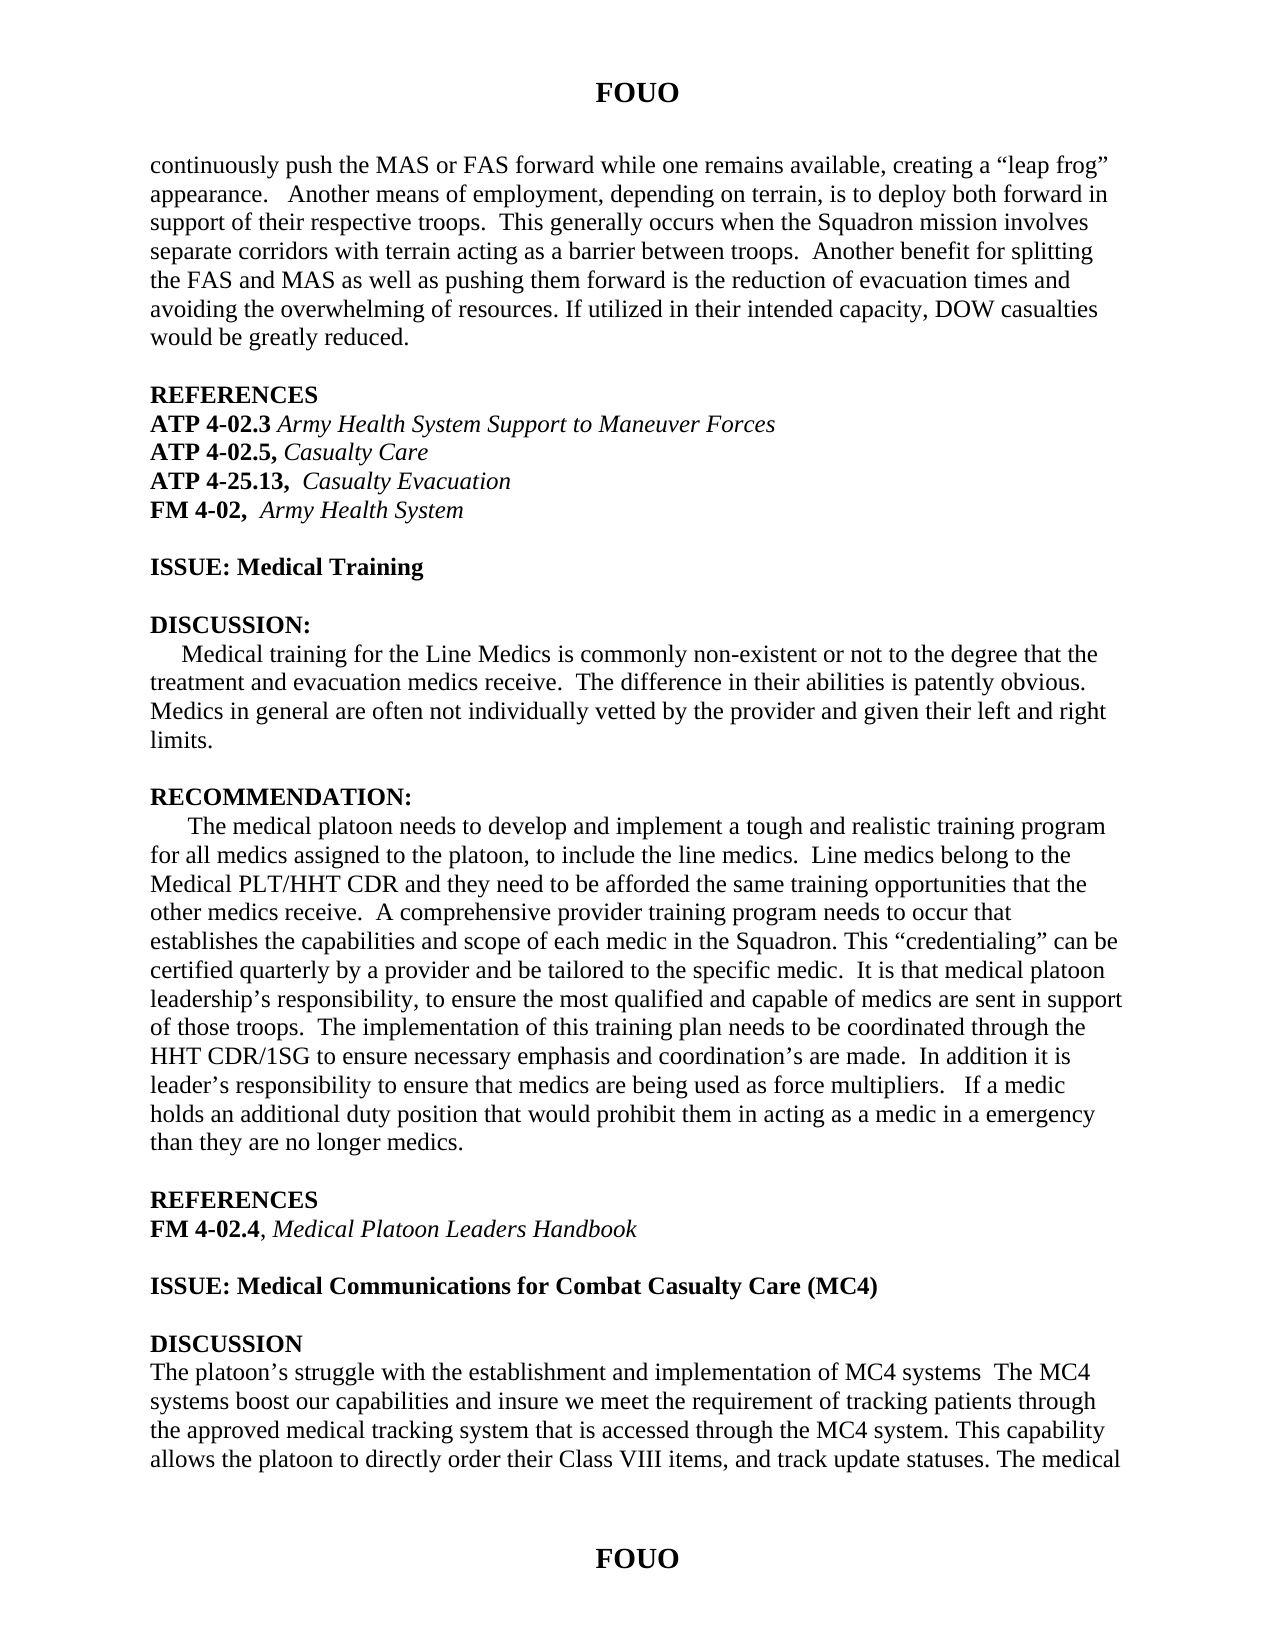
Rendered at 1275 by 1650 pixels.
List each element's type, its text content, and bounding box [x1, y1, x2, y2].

text Medical training for the Line Medics is commonly non-existent or not to the degree that the treatment and evacuation medics receive. The difference in their abilities is patently obvious. Medics in general are often not individually vetted by the provider and given their left and right limits. [150, 639, 1125, 754]
text ATP 4-02.5, Casualty Care [150, 437, 1125, 466]
text FM 4-02, Army Health System [150, 495, 1125, 524]
text ATP 4-02.3 Army Health System Support to Maneuver Forces [150, 409, 1125, 437]
text ISSUE: Medical Training [150, 552, 1125, 581]
text RECOMMENDATION: [150, 782, 1125, 811]
text DISCUSSION: [150, 610, 1125, 639]
text REFERENCES [150, 380, 1125, 409]
text DISCUSSION [150, 1329, 1125, 1357]
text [150, 1357, 1125, 1472]
text FM 4-02.4, Medical Platoon Leaders Handbook [150, 1214, 1125, 1242]
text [150, 150, 1125, 351]
text ISSUE: Medical Communications for Combat Casualty Care (MC4) [150, 1271, 1125, 1300]
text ATP 4-25.13, Casualty Evacuation [150, 466, 1125, 495]
text The medical platoon needs to develop and implement a tough and realistic training program for all medics assigned to the platoon, to include the line medics. Line medics belong to the Medical PLT/HHT CDR and they need to be afforded the same training opportunities that the other medics receive. A comprehensive provider training program needs to occur that establishes the capabilities and scope of each medic in the Squadron. This “credentialing” can be certified quarterly by a provider and be tailored to the specific medic. It is that medical platoon leadership’s responsibility, to ensure the most qualified and capable of medics are sent in support of those troops. The implementation of this training plan needs to be coordinated through the HHT CDR/1SG to ensure necessary emphasis and coordination’s are made. In addition it is leader’s responsibility to ensure that medics are being used as force multipliers. If a medic holds an additional duty position that would prohibit them in acting as a medic in a emergency than they are no longer medics. [150, 811, 1125, 1156]
text REFERENCES [150, 1185, 1125, 1214]
